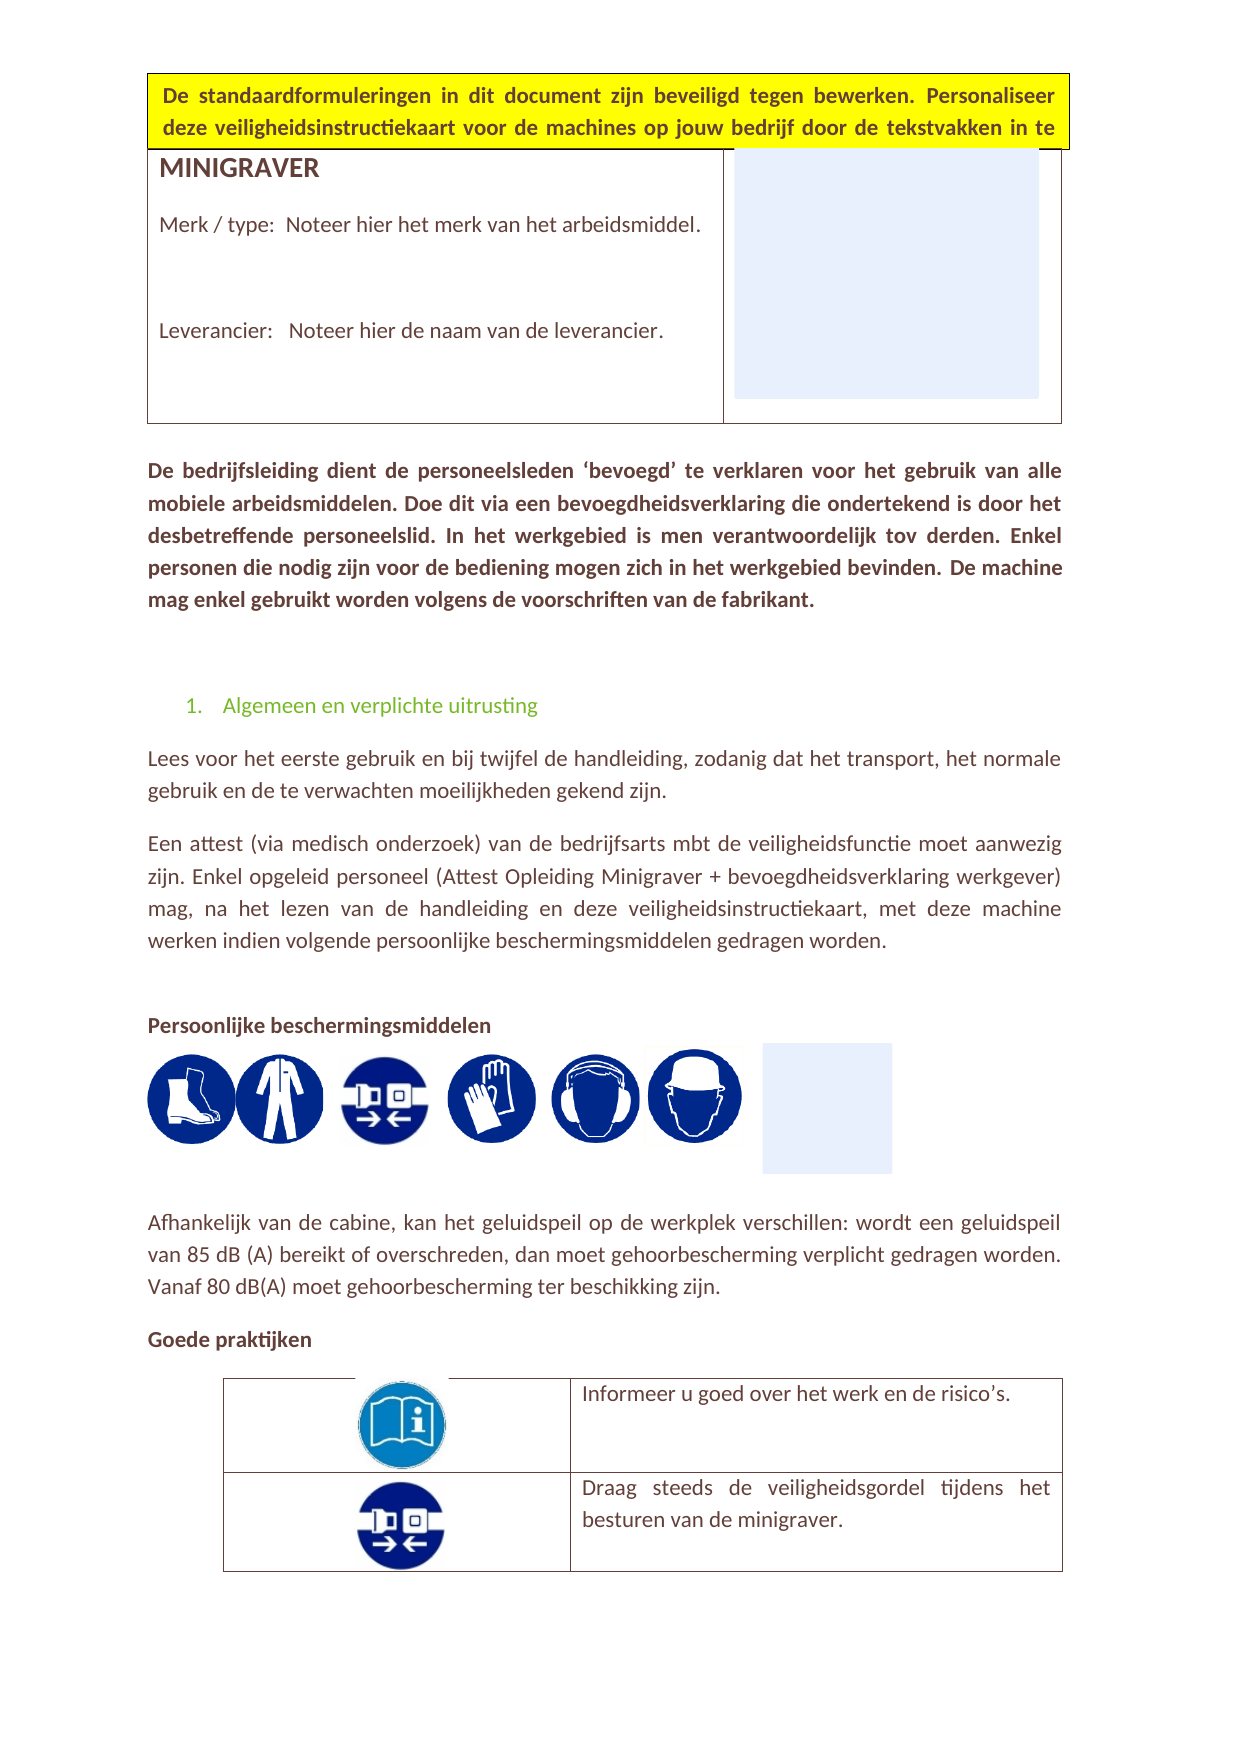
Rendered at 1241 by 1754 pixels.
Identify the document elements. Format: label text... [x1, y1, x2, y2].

picture [147, 1054, 324, 1144]
picture [338, 1054, 430, 1146]
picture [551, 1054, 640, 1143]
list Algemeen en verplichte uitrusting [185, 691, 1063, 719]
table_header Informeer u goed over het werk en de risico’s. [571, 1379, 1062, 1472]
text Afhankelijk van de cabine, kan het geluidspeil op de werkplek verschillen: wordt een geluidspeil van 85 dB (A) bereikt of overschreden, dan moet gehoorbescherming verplicht gedragen worden. Vanaf 80 dB(A) moet gehoorbescherming ter beschikking zijn. [148, 1208, 1063, 1300]
picture [355, 1378, 449, 1472]
text De bedrijfsleiding dient de personeelsleden ‘bevoegd’ te verklaren voor het gebruik van alle mobiele arbeidsmiddelen. Doe dit via een bevoegdheidsverklaring die ondertekend is door het desbetreffende personeelslid. In het werkgebied is men verantwoordelijk tov derden. Enkel personen die nodig zijn voor de bediening mogen zich in het werkgebied bevinden. De machine mag enkel gebruikt worden volgens de voorschriften van de fabrikant. [148, 424, 1063, 613]
picture [734, 148, 1040, 399]
table_cell [224, 1473, 570, 1571]
text Een attest (via medisch onderzoek) van de bedrijfsarts mbt de veiligheidsfunctie moet aanwezig zijn. Enkel opgeleid personeel (Attest Opleiding Minigraver + bevoegdheidsverklaring werkgever) mag, na het lezen van de handleiding en deze veiligheidsinstructiekaart, met deze machine werken indien volgende persoonlijke beschermingsmiddelen gedragen worden. [148, 829, 1063, 954]
text Lees voor het eerste gebruik en bij twijfel de handleiding, zodanig dat het transport, het normale gebruik en de te verwachten moeilijkheden gekend zijn. [148, 744, 1063, 804]
picture [643, 1045, 744, 1146]
picture [762, 1043, 893, 1174]
text Goede praktijken [148, 1325, 1063, 1353]
table_header [224, 1379, 355, 1472]
table_header [449, 1379, 570, 1472]
picture [447, 1054, 536, 1143]
picture [354, 1479, 446, 1571]
table_cell Draag steeds de veiligheidsgordel tijdens het besturen van de minigraver. [571, 1473, 1062, 1571]
table_header MINIGRAVER Merk / type: Leverancier: [148, 149, 723, 423]
